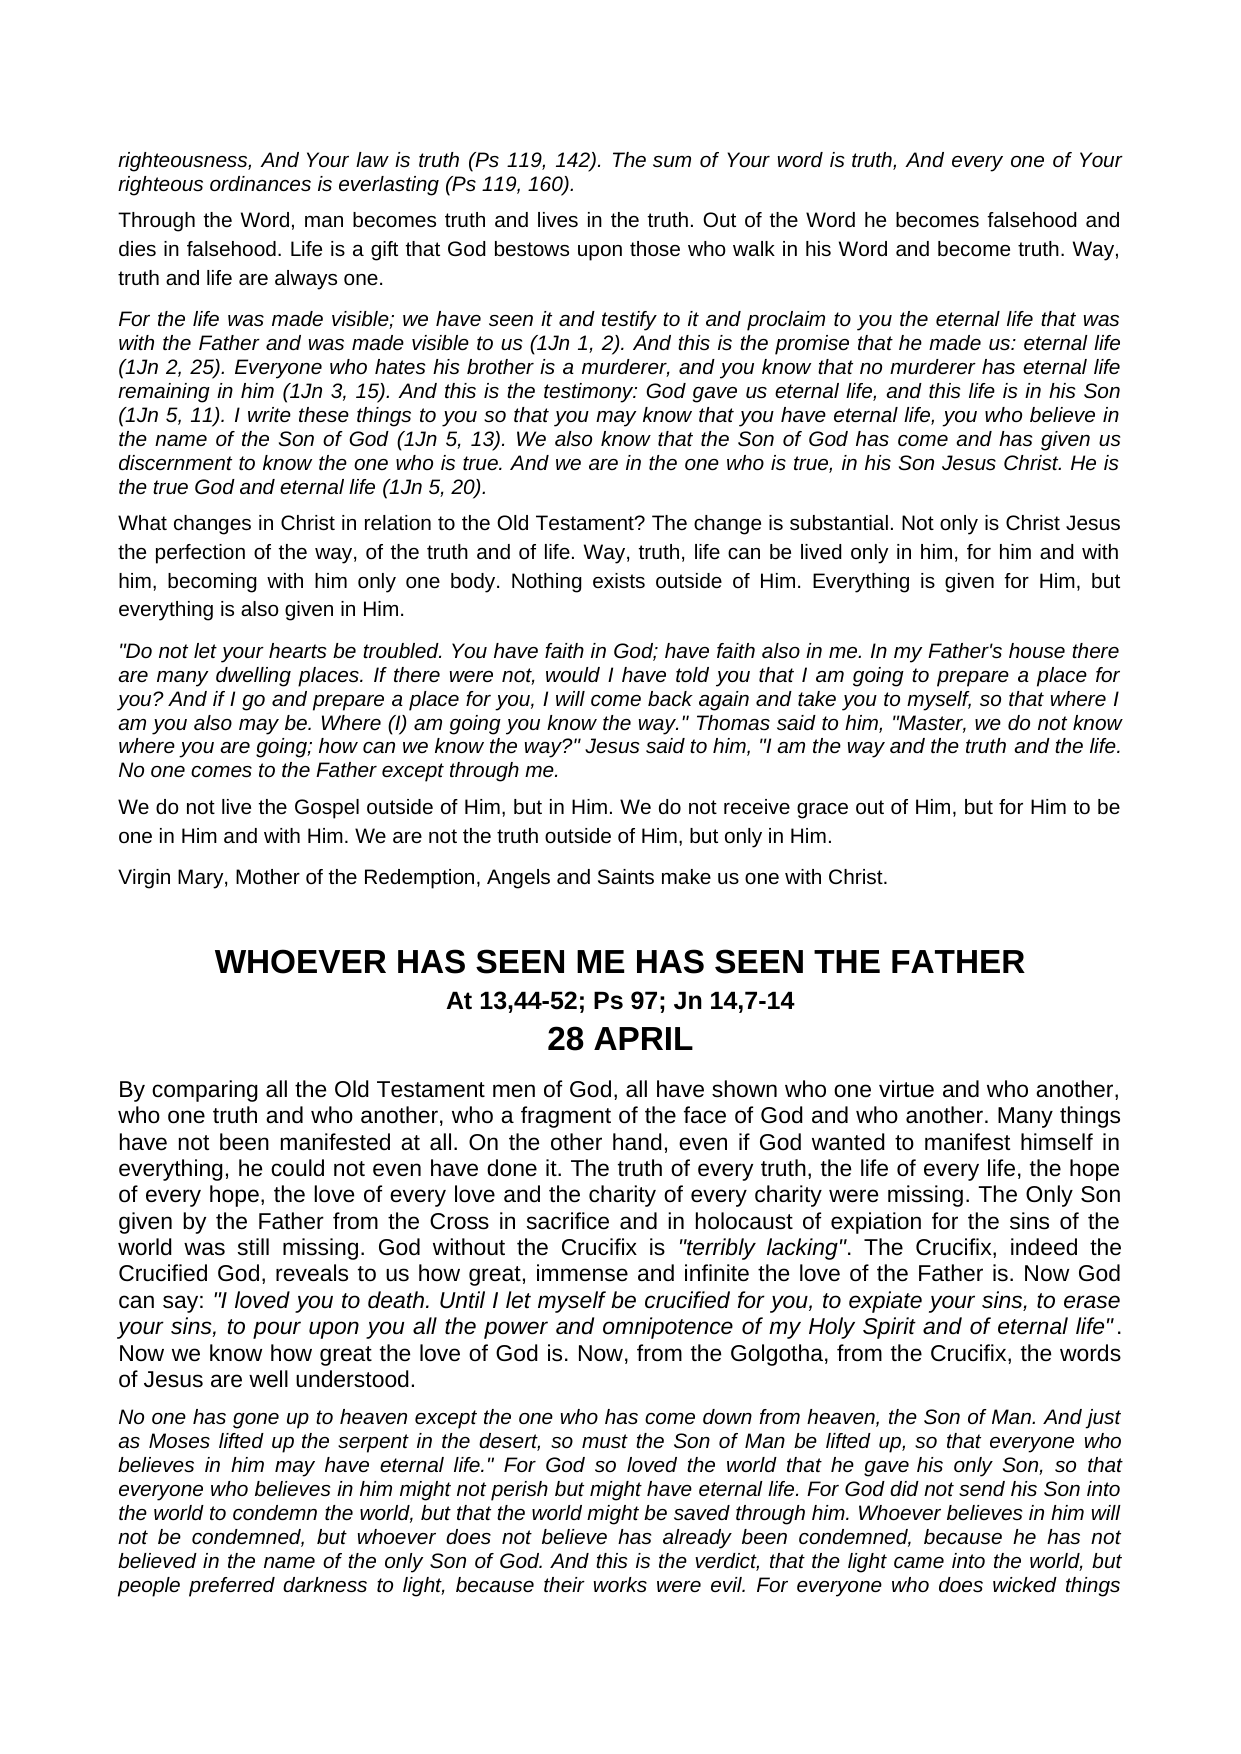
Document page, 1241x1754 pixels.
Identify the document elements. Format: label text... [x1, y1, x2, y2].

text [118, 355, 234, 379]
text We do not live the Gospel outside of Him, but in Him. We do not receive grace out of Him, but for Him to be one in Him and with Him. We are not the truth outside of Him, but only in Him. [118, 795, 1122, 852]
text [118, 1405, 1122, 1596]
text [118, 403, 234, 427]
text Virgin Mary, Mother of the Redemption, Angels and Saints make us one with Christ. [118, 865, 1122, 893]
subtitle WHOEVER HAS SEEN ME HAS SEEN THE FATHER [118, 942, 1122, 986]
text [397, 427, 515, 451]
text By comparing all the Old Testament men of God, all have shown who one virtue and who another, who one truth and who another, who a fragment of the face of God and who another. Many things have not been manifested at all. On the other hand, even if God wanted to manifest himself in everything, he could not even have done it. The truth of every truth, the life of every life, the hope of every hope, the love of every love and the charity of every charity were missing. The Only Son given by the Father from the Cross in sacrifice and in holocaust of expiation for the sins of the world was still missing. God without the Crucifix is ​​"terribly lacking". The Crucifix, indeed the Crucified God, reveals to us how great, immense and infinite the love of the Father is. Now God can say: "I loved you to death. Until I let myself be crucified for you, to expiate your sins, to erase your sins, to pour upon you all the power and omnipotence of my Holy Spirit and of eternal life". Now we know how great the love of God is. Now, from the Golgotha, from the Crucifix, the words of Jesus are well understood. [118, 1076, 1122, 1392]
subtitle 28 APRIL [118, 1019, 1122, 1058]
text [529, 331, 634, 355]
subtitle At 13,44-52; Ps 97; Jn 14,7-14 [118, 986, 1122, 1019]
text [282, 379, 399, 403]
text "Do not let your hearts be troubled. You have faith in God; have faith also in me. In my Father's house there are many dwelling places. If there were not, would I have told you that I am going to prepare a place for you? And if I go and prepare a place for you, I will come back again and take you to myself, so that where I am you also may be. Where (I) am going you know the way." Thomas said to him, "Master, we do not know where you are going; how can we know the way?" Jesus said to him, "I am the way and the truth and the life. No one comes to the Father except through me. [118, 638, 1122, 782]
text Through the Word, man becomes truth and lives in the truth. Out of the Word he becomes falsehood and dies in falsehood. Life is a gift that God bestows upon those who walk in his Word and become truth. Way, truth and life are always one. [118, 208, 1122, 294]
text What changes in Christ in relation to the Old Testament? The change is substantial. Not only is Christ Jesus the perfection of the way, of the truth and of life. Way, truth, life can be lived only in him, for him and with him, becoming with him only one body. Nothing exists outside of Him. Everything is given for Him, but everything is also given in Him. [118, 511, 1122, 626]
